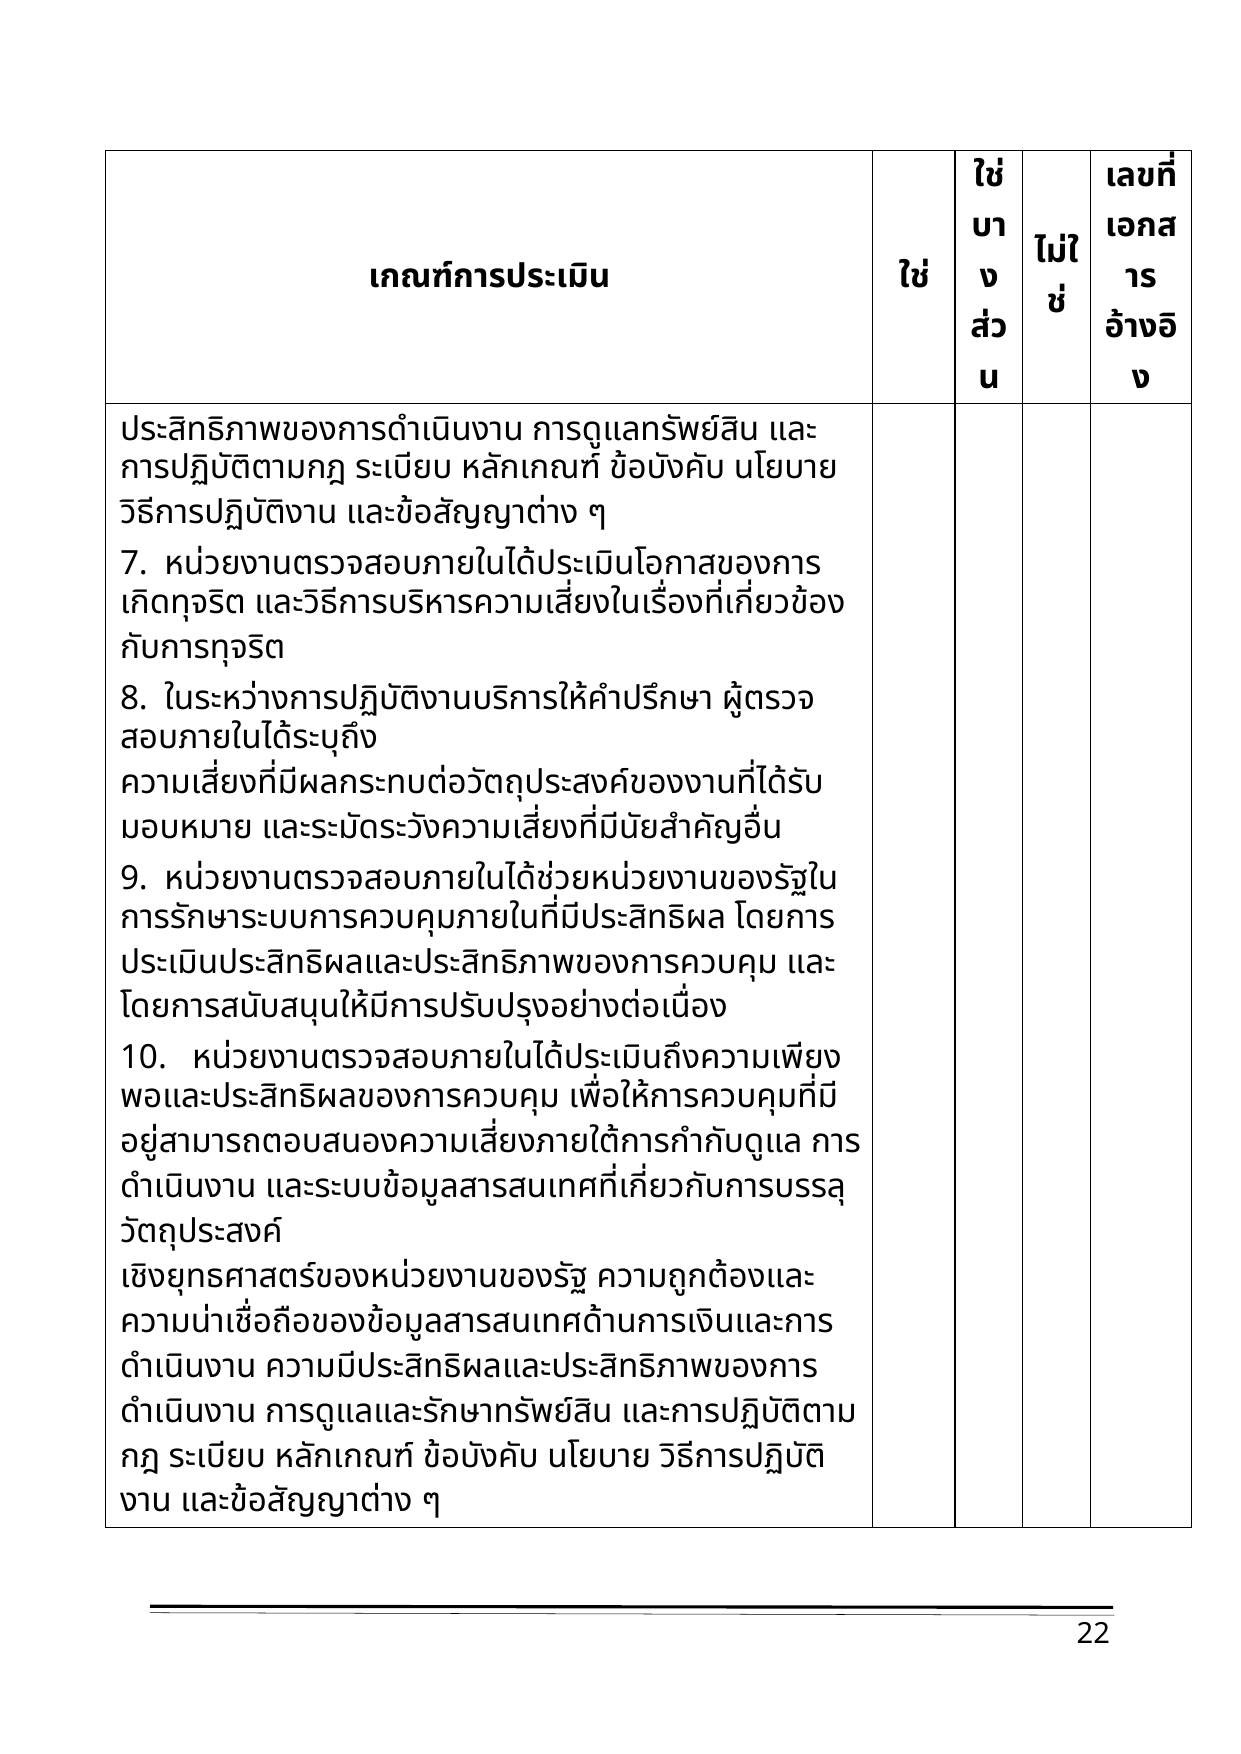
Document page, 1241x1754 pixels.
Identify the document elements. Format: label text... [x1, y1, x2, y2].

table_header เลขที่เอกสารอ้างอิง [1091, 151, 1191, 403]
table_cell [106, 404, 872, 1527]
table_header ใช่บางส่วน [956, 151, 1022, 403]
table_cell [1091, 404, 1191, 1527]
table_header ไม่ใช่ [1023, 151, 1090, 403]
table_cell [956, 404, 1022, 1527]
table_header เกณฑ์การประเมิน [106, 151, 872, 403]
table_header ใช่ [873, 151, 954, 403]
table_cell [1023, 404, 1090, 1527]
table_cell [873, 404, 954, 1527]
